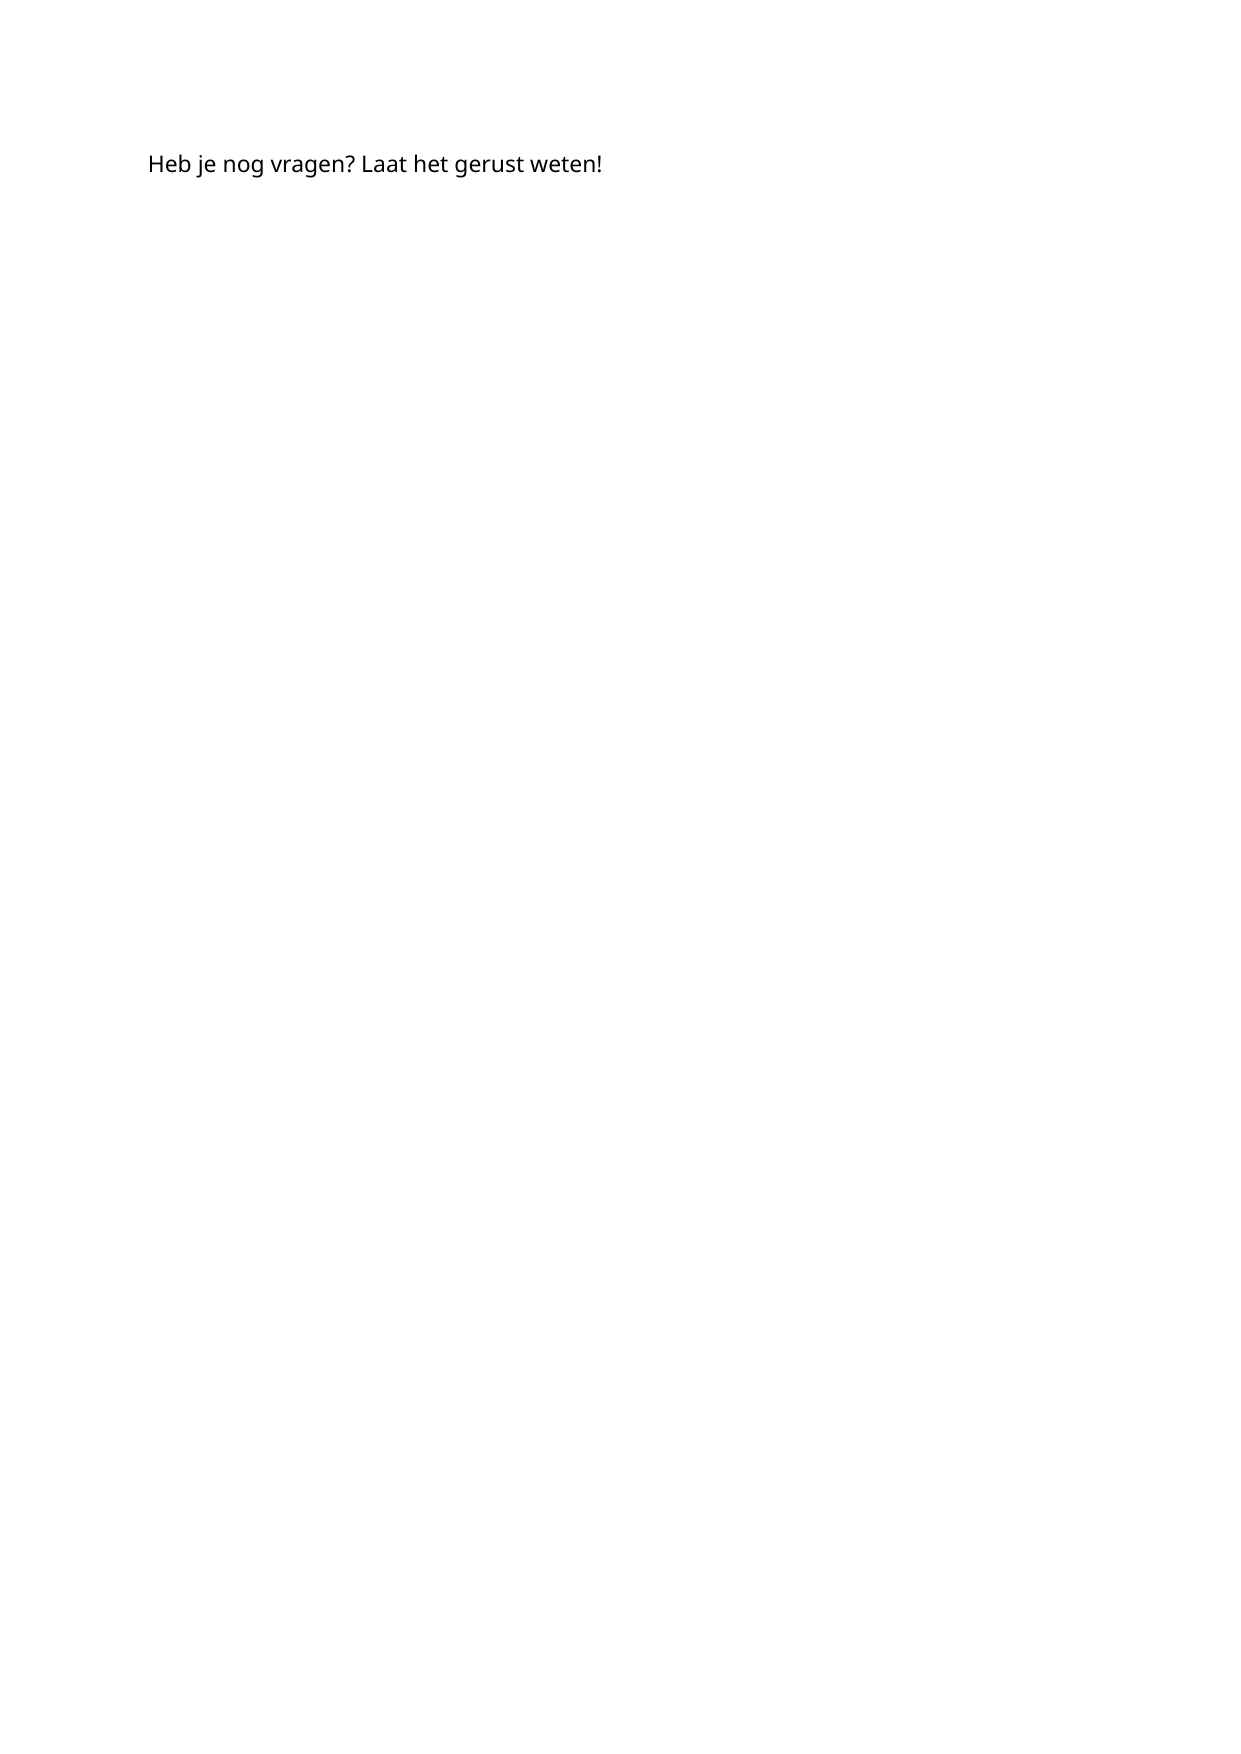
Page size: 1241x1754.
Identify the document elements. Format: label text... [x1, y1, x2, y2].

text Heb je nog vragen? Laat het gerust weten! [148, 148, 1093, 179]
